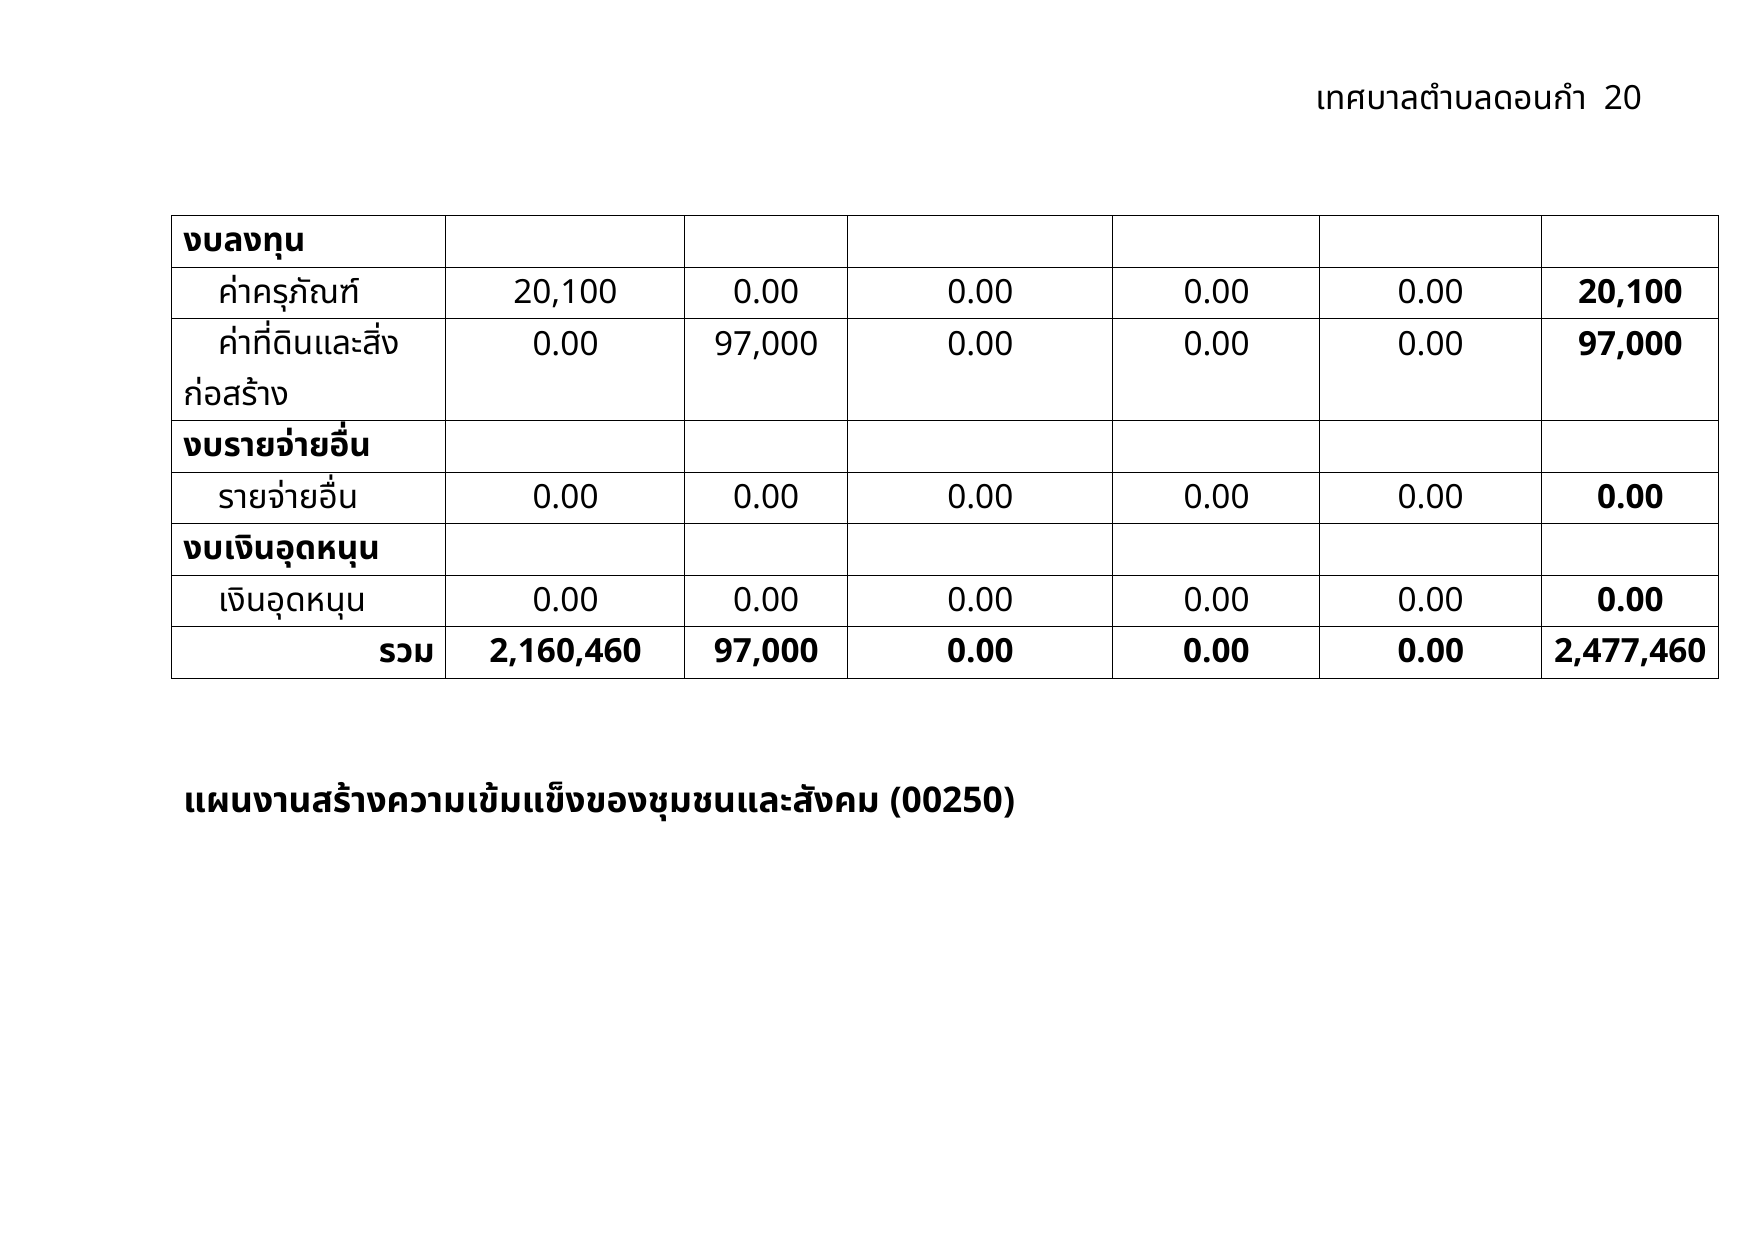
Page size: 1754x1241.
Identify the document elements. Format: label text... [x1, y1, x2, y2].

table_cell 0.00 [1320, 473, 1541, 523]
table_cell 0.00 [848, 473, 1112, 523]
table_cell [848, 421, 1112, 472]
table_cell งบลงทุน [172, 216, 445, 267]
table_cell 97,000 [685, 319, 847, 420]
table_cell 0.00 [446, 576, 684, 626]
table_cell [848, 524, 1112, 574]
table_cell รวม [172, 627, 445, 677]
text แผนงานสร้างความเข้มแข็งของชุมชนและสังคม (00250) [183, 775, 1642, 829]
table_cell 20,100 [1542, 268, 1718, 318]
table_cell 0.00 [446, 319, 684, 420]
table_cell [1320, 421, 1541, 472]
table_cell 0.00 [1542, 473, 1718, 523]
table_cell 0.00 [1113, 473, 1319, 523]
table_cell 0.00 [848, 627, 1112, 677]
table_cell งบเงินอุดหนุน [172, 524, 445, 574]
table_cell [1320, 216, 1541, 267]
table_cell 0.00 [1320, 319, 1541, 420]
table_cell รายจ่ายอื่น [172, 473, 445, 523]
table_cell [446, 524, 684, 574]
table_cell 2,160,460 [446, 627, 684, 677]
table_cell [1542, 524, 1718, 574]
table_cell 0.00 [446, 473, 684, 523]
table_cell ค่าที่ดินและสิ่งก่อสร้าง [172, 319, 445, 420]
table_cell 0.00 [1320, 627, 1541, 677]
table_cell 0.00 [1320, 268, 1541, 318]
table_cell [685, 524, 847, 574]
table_cell [1113, 421, 1319, 472]
table_cell [848, 216, 1112, 267]
table_cell [1542, 216, 1718, 267]
table_cell ค่าครุภัณฑ์ [172, 268, 445, 318]
table_cell [1113, 524, 1319, 574]
table_cell [685, 421, 847, 472]
table_cell 0.00 [685, 268, 847, 318]
table_cell 0.00 [1113, 319, 1319, 420]
table_cell 0.00 [1542, 576, 1718, 626]
table_cell 0.00 [1320, 576, 1541, 626]
table_cell [1320, 524, 1541, 574]
table_cell 0.00 [1113, 268, 1319, 318]
table_cell 97,000 [1542, 319, 1718, 420]
table_cell 0.00 [848, 576, 1112, 626]
table_cell 0.00 [685, 473, 847, 523]
table_cell 0.00 [1113, 627, 1319, 677]
table_cell 0.00 [848, 268, 1112, 318]
table_cell [1113, 216, 1319, 267]
table_cell [446, 216, 684, 267]
table_cell 0.00 [1113, 576, 1319, 626]
table_cell 20,100 [446, 268, 684, 318]
table_cell 0.00 [848, 319, 1112, 420]
table_cell [446, 421, 684, 472]
table_cell 2,477,460 [1542, 627, 1718, 677]
table_cell งบรายจ่ายอื่น [172, 421, 445, 472]
table_cell [1542, 421, 1718, 472]
table_cell 0.00 [685, 576, 847, 626]
table_cell เงินอุดหนุน [172, 576, 445, 626]
table_cell [685, 216, 847, 267]
table_cell 97,000 [685, 627, 847, 677]
